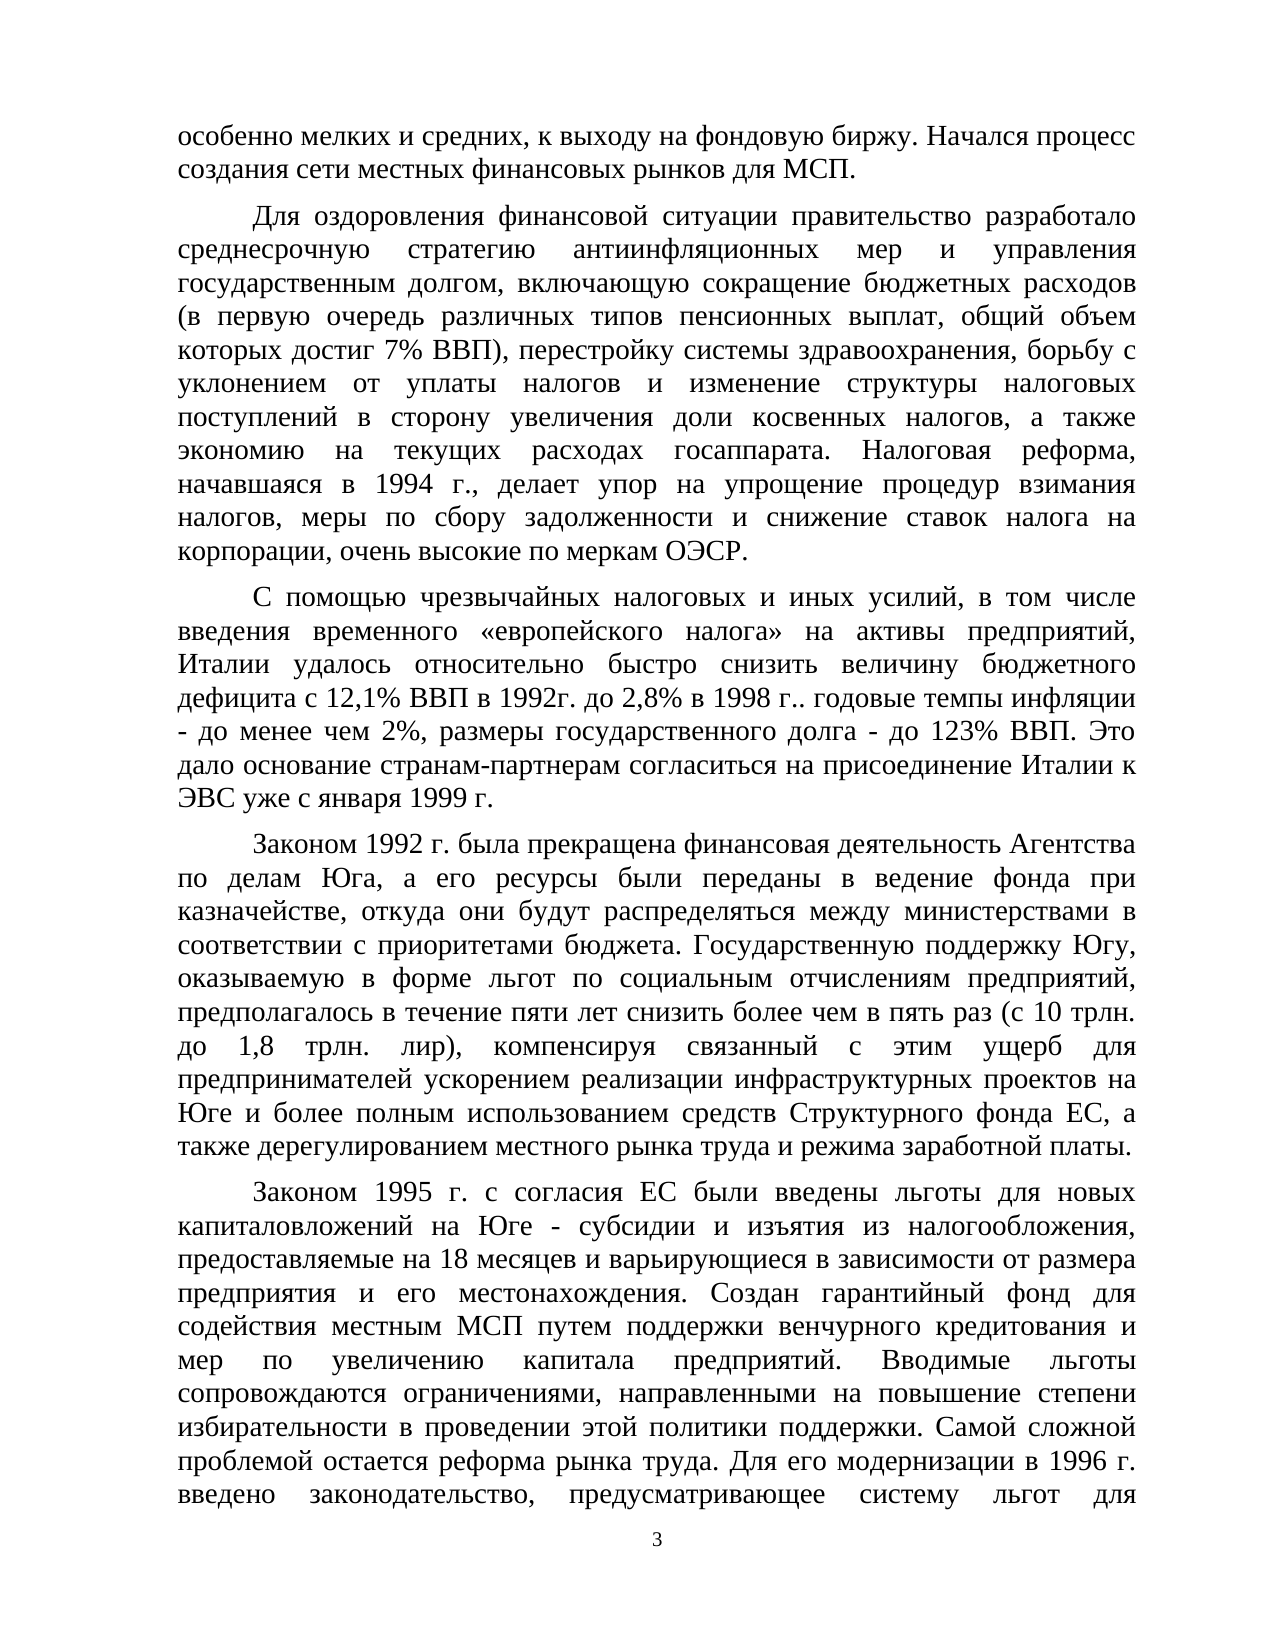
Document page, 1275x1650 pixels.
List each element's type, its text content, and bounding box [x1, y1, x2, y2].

text С помощью чрезвычайных налоговых и иных усилий, в том числе введения временного «европейского налога» на активы предприятий, Италии удалось относительно быстро снизить величину бюджетного дефицита с 12,1% ВВП в 1992г. до 2,8% в 1998 г.. годовые темпы инфляции - до менее чем 2%, размеры государственного долга - до 123% ВВП. Это дало основание странам-партнерам согласиться на присоединение Италии к ЭВС уже с января 1999 г. [177, 579, 1137, 814]
text Законом 1992 г. была прекращена финансовая деятельность Агентства по делам Юга, а его ресурсы были переданы в ведение фонда при казначействе, откуда они будут распределяться между министерствами в соответствии с приоритетами бюджета. Государственную поддержку Югу, оказываемую в форме льгот по социальным отчислениям предприятий, предполагалось в течение пяти лет снизить более чем в пять раз (с 10 трлн. до 1,8 трлн. лир), компенсируя связанный с этим ущерб для предпринимателей ускорением реализации инфраструктурных проектов на Юге и более полным использованием средств Структурного фонда ЕС, а также дерегулированием местного рынка труда и режима заработной платы. [177, 826, 1137, 1162]
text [177, 1174, 1137, 1510]
text Для оздоровления финансовой ситуации правительство разработало среднесрочную стратегию антиинфляционных мер и управления государственным долгом, включающую сокращение бюджетных расходов (в первую очередь различных типов пенсионных выплат, общий объем которых достиг 7% ВВП), перестройку системы здравоохранения, борьбу с уклонением от уплаты налогов и изменение структуры налоговых поступлений в сторону увеличения доли косвенных налогов, а также экономию на текущих расходах госаппарата. Налоговая реформа, начавшаяся в 1994 г., делает упор на упрощение процедур взимания налогов, меры по сбору задолженности и снижение ставок налога на корпорации, очень высокие по меркам ОЭСР. [177, 198, 1137, 567]
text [177, 118, 1137, 185]
